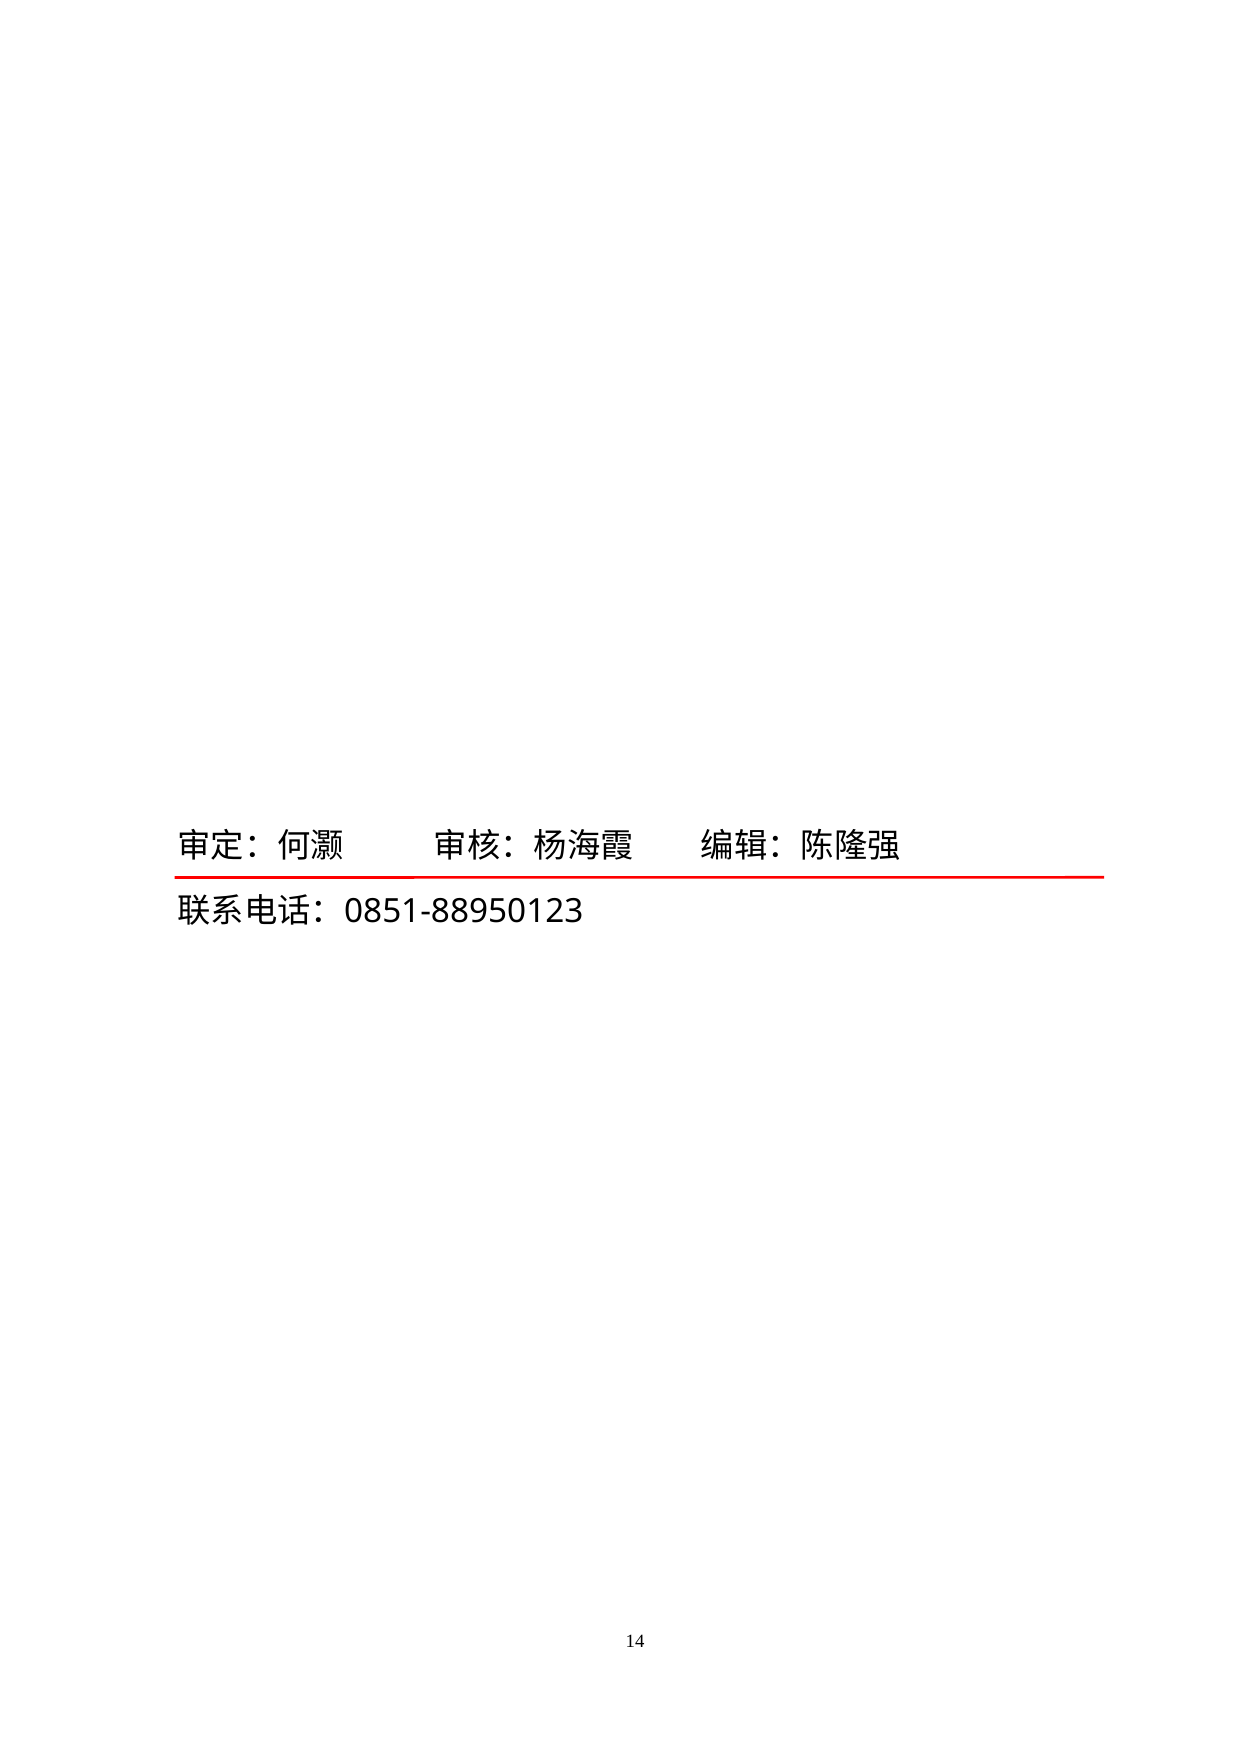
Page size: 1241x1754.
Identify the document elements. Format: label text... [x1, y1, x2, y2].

text 审定：何灏 审核：杨海霞 编辑：陈隆强 [177, 811, 1092, 876]
text 联系电话：0851-88950123 [177, 879, 1092, 941]
